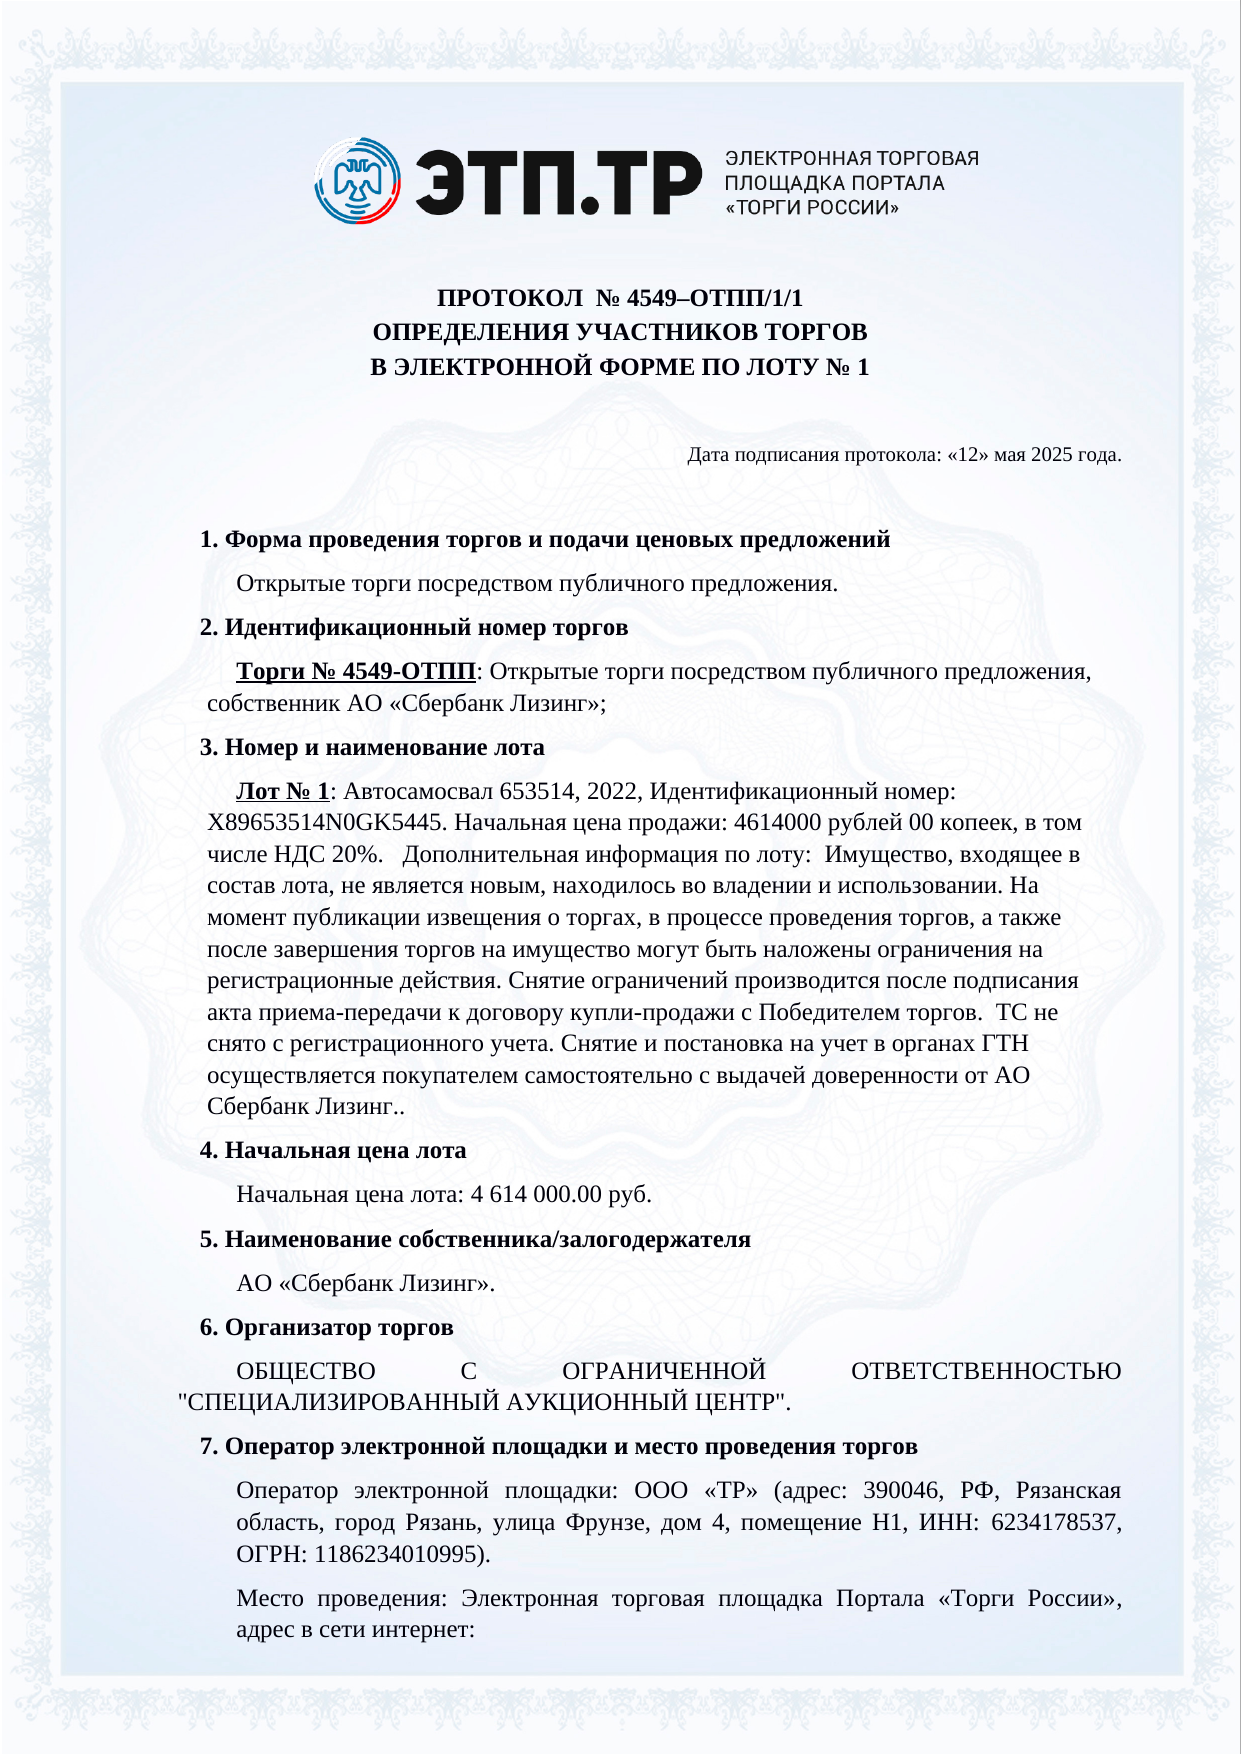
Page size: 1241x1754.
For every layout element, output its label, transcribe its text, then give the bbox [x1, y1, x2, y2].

text 1. Форма проведения торгов и подачи ценовых предложений [177, 524, 1122, 553]
text Дата подписания протокола: «12» мая 2025 года. [177, 436, 1122, 467]
picture [2, 1, 1241, 1754]
text 6. Организатор торгов [177, 1312, 1122, 1341]
title В ЭЛЕКТРОННОЙ ФОРМЕ ПО ЛОТУ № 1 [118, 352, 1122, 381]
text Торги № 4549-ОТПП: Открытые торги посредством публичного предложения, собственник АО «Сбербанк Лизинг»; [207, 656, 1122, 716]
text Открытые торги посредством публичного предложения. [177, 568, 1122, 597]
text Начальная цена лота: 4 614 000.00 руб. [236, 1179, 1122, 1208]
text Место проведения: Электронная торговая площадка Портала «Торги России», адрес в сети интернет: [236, 1583, 1122, 1643]
text Лот № 1: Автосамосвал 653514, 2022, Идентификационный номер: X89653514N0GK5445. Начальная цена продажи: 4614000 рублей 00 копеек, в том числе НДС 20%. Дополнительная информация по лоту: Имущество, входящее в состав лота, не является новым, находилось во владении и использовании. На момент публикации извещения о торгах, в процессе проведения торгов, а также после завершения торгов на имущество могут быть наложены ограничения на регистрационные действия. Снятие ограничений производится после подписания акта приема-передачи к договору купли-продажи с Победителем торгов. ТС не снято с регистрационного учета. Снятие и постановка на учет в органах ГТН осуществляется покупателем самостоятельно с выдачей доверенности от АО Сбербанк Лизинг.. [207, 776, 1122, 1120]
text Оператор электронной площадки: ООО «ТР» (адрес: 390046, РФ, Рязанская область, город Рязань, улица Фрунзе, дом 4, помещение Н1, ИНН: 6234178537, ОГРН: 1186234010995). [236, 1476, 1122, 1567]
text 7. Оператор электронной площадки и место проведения торгов [177, 1431, 1122, 1460]
text АО «Сбербанк Лизинг». [177, 1268, 1122, 1296]
title ОПРЕДЕЛЕНИЯ УЧАСТНИКОВ ТОРГОВ [118, 317, 1122, 346]
text 2. Идентификационный номер торгов [177, 612, 1122, 641]
title ПРОТОКОЛ № 4549–ОТПП/1/1 [118, 283, 1122, 312]
text 4. Начальная цена лота [177, 1136, 1122, 1164]
text 3. Номер и наименование лота [177, 732, 1122, 761]
text ОБЩЕСТВО С ОГРАНИЧЕННОЙ ОТВЕТСТВЕННОСТЬЮ "СПЕЦИАЛИЗИРОВАННЫЙ АУКЦИОННЫЙ ЦЕНТР". [177, 1356, 1122, 1416]
text 5. Наименование собственника/залогодержателя [177, 1224, 1122, 1252]
